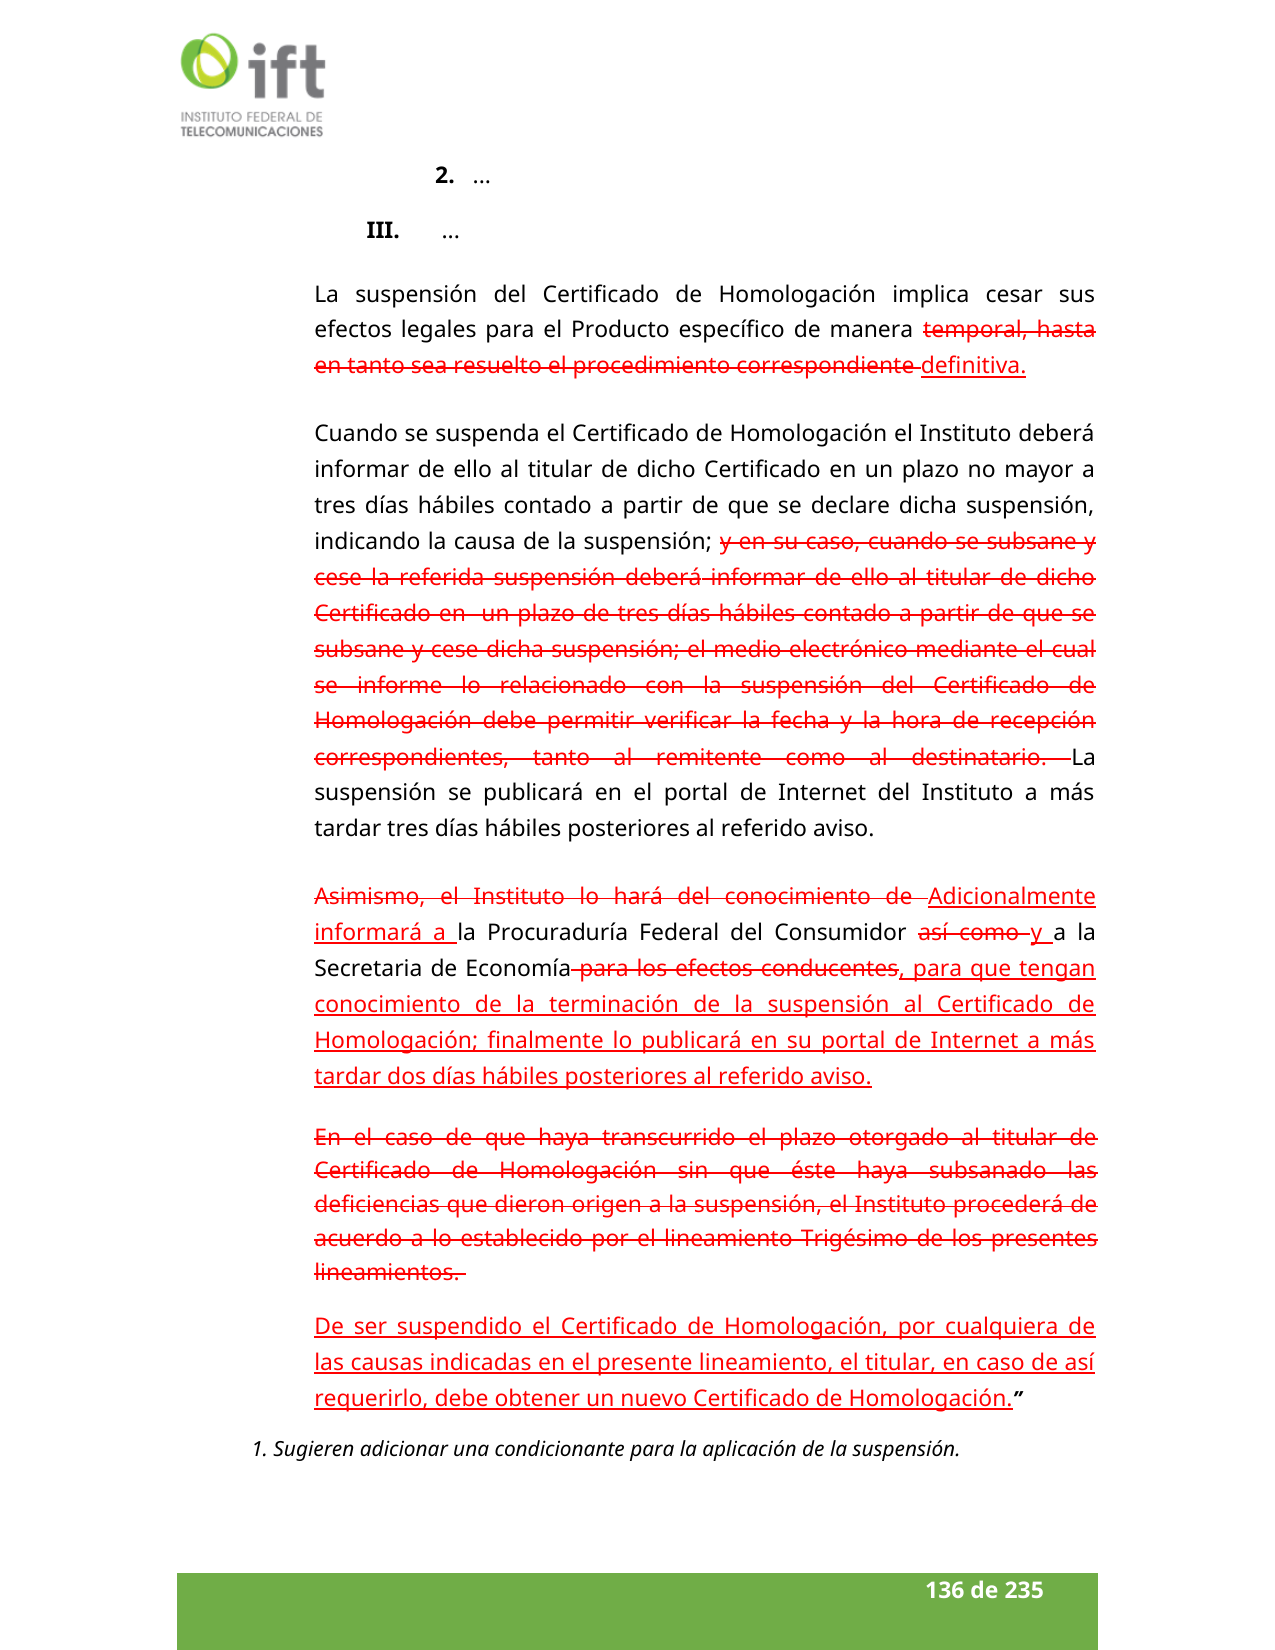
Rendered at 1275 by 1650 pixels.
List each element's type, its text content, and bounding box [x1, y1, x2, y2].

text 1. Sugieren adicionar una condicionante para la aplicación de la suspensión. [251, 1434, 1098, 1463]
list ... [435, 159, 1098, 190]
list ... [366, 213, 1096, 245]
text Asimismo, el Instituto lo hará del conocimiento de Adicionalmente informará a la Procuraduría Federal del Consumidor así como y a la Secretaria de Economía para los efectos conducentes, para que tengan conocimiento de la terminación de la suspensión al Certificado de Homologación; finalmente lo publicará en su portal de Internet a más tardar dos días hábiles posteriores al referido aviso. [314, 1016, 1096, 1050]
text La suspensión del Certificado de Homologación implica cesar sus efectos legales para el Producto específico de manera temporal, hasta en tanto sea resuelto el procedimiento correspondiente definitiva. [314, 277, 1096, 381]
text Cuando se suspenda el Certificado de Homologación el Instituto deberá informar de ello al titular de dicho Certificado en un plazo no mayor a tres días hábiles contado a partir de que se declare dicha suspensión, indicando la causa de la suspensión; y en su caso, cuando se subsane y cese la referida suspensión deberá informar de ello al titular de dicho Certificado en un plazo de tres días hábiles contado a partir de que se subsane y cese dicha suspensión; el medio electrónico mediante el cual se informe lo relacionado con la suspensión del Certificado de Homologación debe permitir verificar la fecha y la hora de recepción correspondientes, tanto al remitente como al destinatario. La suspensión se publicará en el portal de Internet del Instituto a más tardar tres días hábiles posteriores al referido aviso. [314, 724, 1096, 843]
subtitle De ser suspendido el Certificado de Homologación, por cualquiera de las causas indicadas en el presente lineamiento, el titular, en caso de así requerirlo, debe obtener un nuevo Certificado de Homologación.” [314, 1338, 1096, 1413]
picture [177, 27, 334, 145]
text Asimismo, el Instituto lo hará del conocimiento de Adicionalmente informará a la Procuraduría Federal del Consumidor así como y a la Secretaria de Economía para los efectos conducentes, para que tengan conocimiento de la terminación de la suspensión al Certificado de Homologación; finalmente lo publicará en su portal de Internet a más tardar dos días hábiles posteriores al referido aviso. [314, 880, 1096, 1014]
text En el caso de que haya transcurrido el plazo otorgado al titular de Certificado de Homologación sin que éste haya subsanado las deficiencias que dieron origen a la suspensión, el Instituto procederá de acuerdo a lo establecido por el lineamiento Trigésimo de los presentes lineamientos. [314, 1174, 1098, 1206]
text En el caso de que haya transcurrido el plazo otorgado al titular de Certificado de Homologación sin que éste haya subsanado las deficiencias que dieron origen a la suspensión, el Instituto procederá de acuerdo a lo establecido por el lineamiento Trigésimo de los presentes lineamientos. [314, 1140, 1098, 1172]
text Cuando se suspenda el Certificado de Homologación el Instituto deberá informar de ello al titular de dicho Certificado en un plazo no mayor a tres días hábiles contado a partir de que se declare dicha suspensión, indicando la causa de la suspensión; y en su caso, cuando se subsane y cese la referida suspensión deberá informar de ello al titular de dicho Certificado en un plazo de tres días hábiles contado a partir de que se subsane y cese dicha suspensión; el medio electrónico mediante el cual se informe lo relacionado con la suspensión del Certificado de Homologación debe permitir verificar la fecha y la hora de recepción correspondientes, tanto al remitente como al destinatario. La suspensión se publicará en el portal de Internet del Instituto a más tardar tres días hábiles posteriores al referido aviso. [314, 417, 1096, 578]
text Asimismo, el Instituto lo hará del conocimiento de Adicionalmente informará a la Procuraduría Federal del Consumidor así como y a la Secretaria de Economía para los efectos conducentes, para que tengan conocimiento de la terminación de la suspensión al Certificado de Homologación; finalmente lo publicará en su portal de Internet a más tardar dos días hábiles posteriores al referido aviso. [314, 1052, 1096, 1091]
text En el caso de que haya transcurrido el plazo otorgado al titular de Certificado de Homologación sin que éste haya subsanado las deficiencias que dieron origen a la suspensión, el Instituto procederá de acuerdo a lo establecido por el lineamiento Trigésimo de los presentes lineamientos. [314, 1241, 1098, 1287]
subtitle De ser suspendido el Certificado de Homologación, por cualquiera de las causas indicadas en el presente lineamiento, el titular, en caso de así requerirlo, debe obtener un nuevo Certificado de Homologación.” [314, 1310, 1096, 1336]
text En el caso de que haya transcurrido el plazo otorgado al titular de Certificado de Homologación sin que éste haya subsanado las deficiencias que dieron origen a la suspensión, el Instituto procederá de acuerdo a lo establecido por el lineamiento Trigésimo de los presentes lineamientos. [314, 1207, 1098, 1239]
